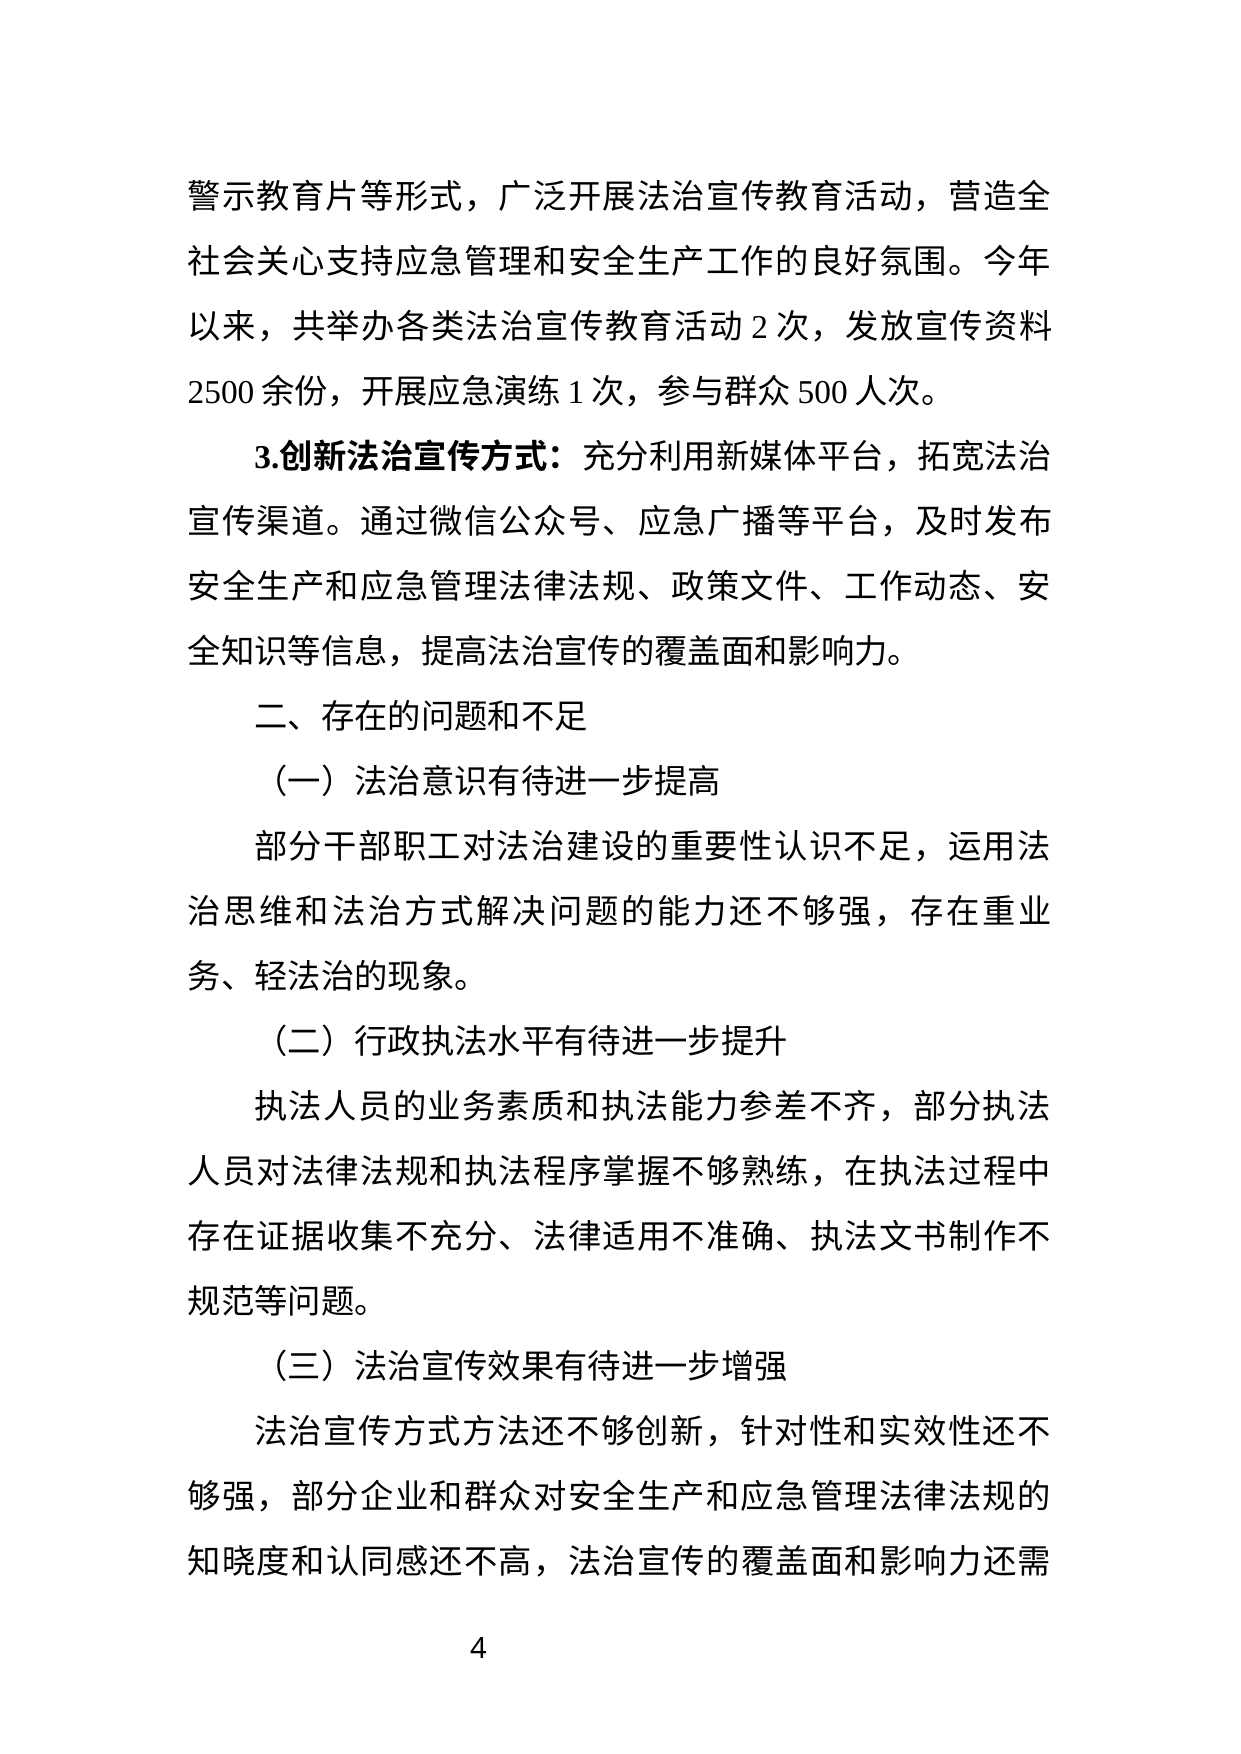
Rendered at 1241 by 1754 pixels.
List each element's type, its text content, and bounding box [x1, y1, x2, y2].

text 3.创新法治宣传方式：充分利用新媒体平台，拓宽法治宣传渠道。通过微信公众号、应急广播等平台，及时发布安全生产和应急管理法律法规、政策文件、工作动态、安全知识等信息，提高法治宣传的覆盖面和影响力。 [187, 422, 1053, 682]
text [187, 162, 1053, 422]
text （一）法治意识有待进一步提高 [187, 747, 1053, 812]
text 部分干部职工对法治建设的重要性认识不足，运用法治思维和法治方式解决问题的能力还不够强，存在重业务、轻法治的现象。 [187, 812, 1053, 1007]
text （二）行政执法水平有待进一步提升 [187, 1007, 1053, 1072]
text 二、存在的问题和不足 [187, 682, 1053, 747]
text （三）法治宣传效果有待进一步增强 [187, 1332, 1053, 1397]
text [187, 1397, 1053, 1592]
text 执法人员的业务素质和执法能力参差不齐，部分执法人员对法律法规和执法程序掌握不够熟练，在执法过程中存在证据收集不充分、法律适用不准确、执法文书制作不规范等问题。 [187, 1072, 1053, 1332]
